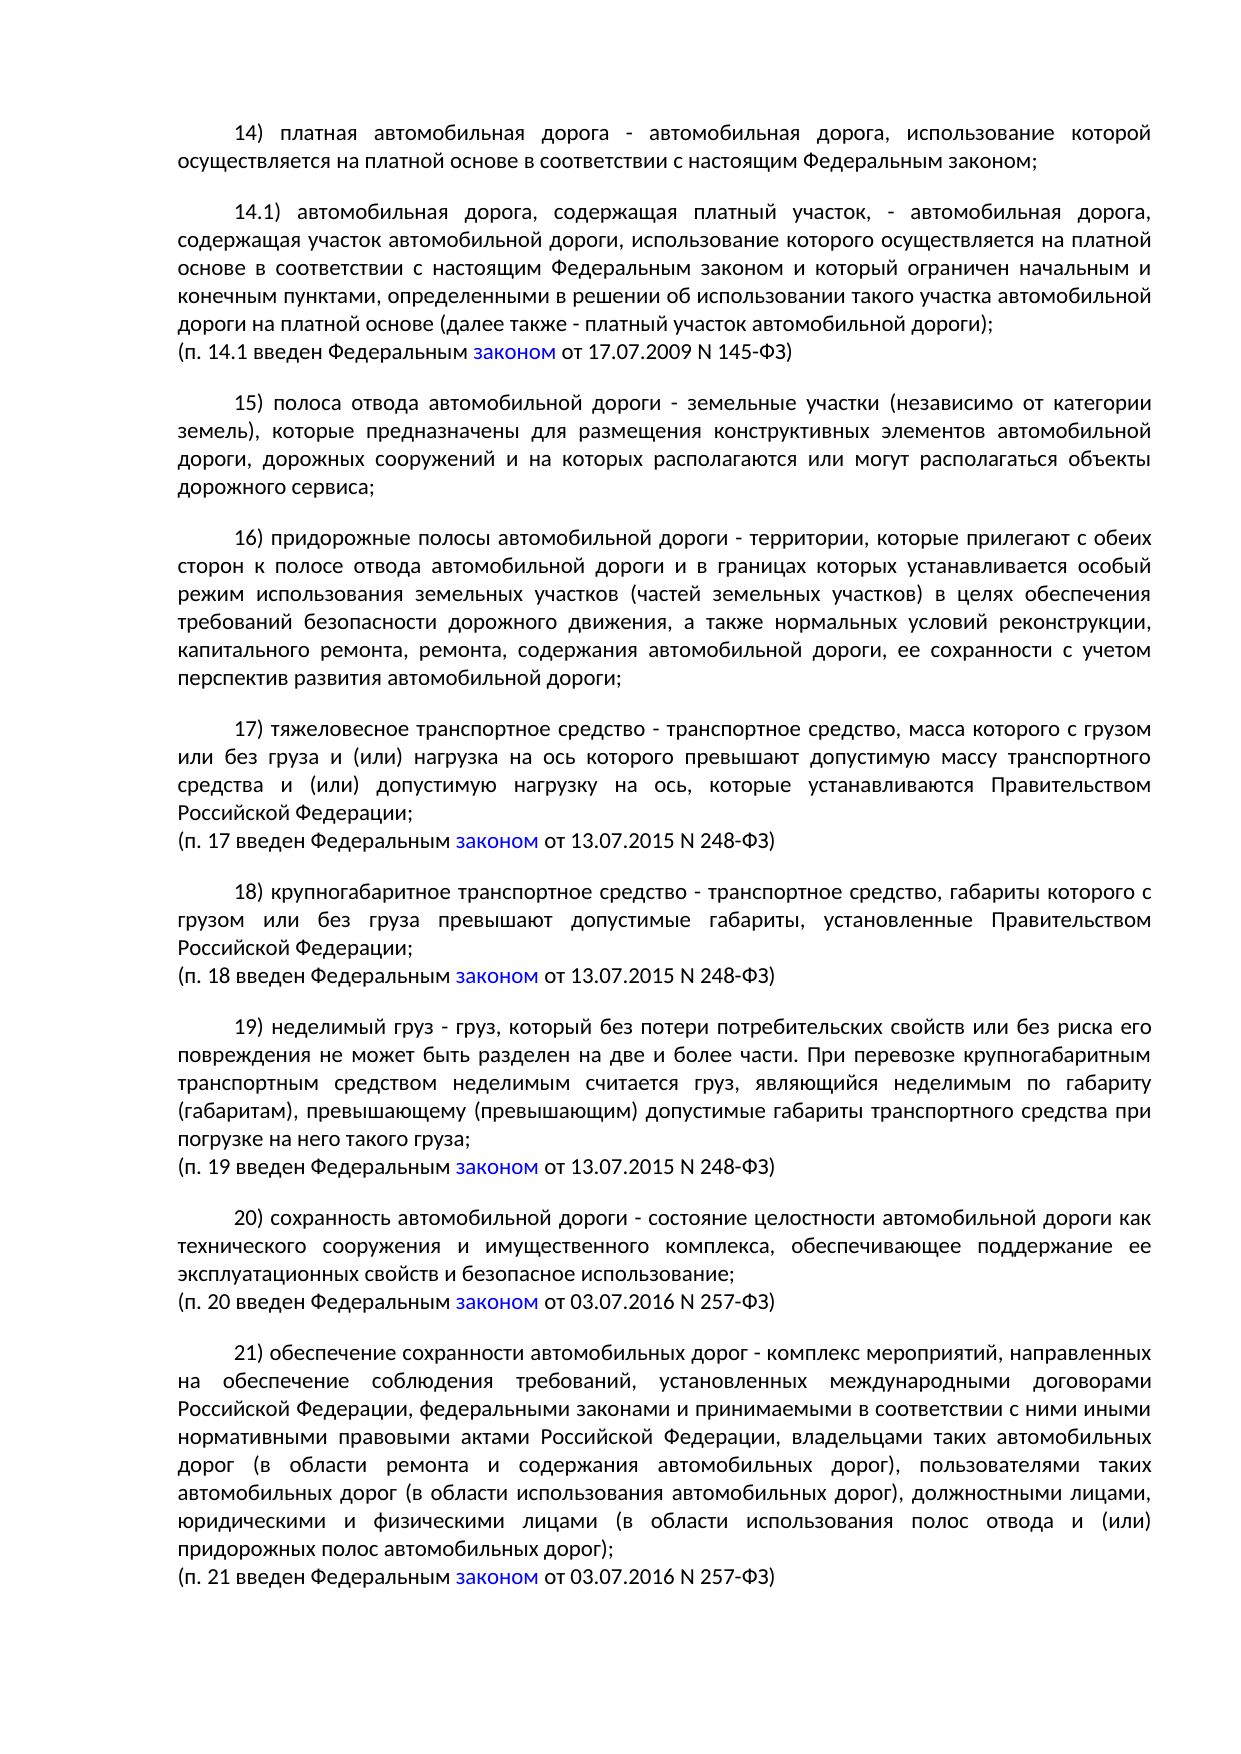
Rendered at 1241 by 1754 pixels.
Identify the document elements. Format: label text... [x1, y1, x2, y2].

text 17) тяжеловесное транспортное средство - транспортное средство, масса которого с грузом или без груза и (или) нагрузка на ось которого превышают допустимую массу транспортного средства и (или) допустимую нагрузку на ось, которые устанавливаются Правительством Российской Федерации; [177, 714, 1152, 826]
text 21) обеспечение сохранности автомобильных дорог - комплекс мероприятий, направленных на обеспечение соблюдения требований, установленных международными договорами Российской Федерации, федеральными законами и принимаемыми в соответствии с ними иными нормативными правовыми актами Российской Федерации, владельцами таких автомобильных дорог (в области ремонта и содержания автомобильных дорог), пользователями таких автомобильных дорог (в области использования автомобильных дорог), должностными лицами, юридическими и физическими лицами (в области использования полос отвода и (или) придорожных полос автомобильных дорог); [177, 1338, 1152, 1562]
text 14.1) автомобильная дорога, содержащая платный участок, - автомобильная дорога, содержащая участок автомобильной дороги, использование которого осуществляется на платной основе в соответствии с настоящим Федеральным законом и который ограничен начальным и конечным пунктами, определенными в решении об использовании такого участка автомобильной дороги на платной основе (далее также - платный участок автомобильной дороги); [177, 197, 1152, 337]
text 15) полоса отвода автомобильной дороги - земельные участки (независимо от категории земель), которые предназначены для размещения конструктивных элементов автомобильной дороги, дорожных сооружений и на которых располагаются или могут располагаться объекты дорожного сервиса; [177, 388, 1152, 500]
text (п. 19 введен Федеральным законом от 13.07.2015 N 248-ФЗ) [177, 1152, 1152, 1180]
text (п. 20 введен Федеральным законом от 03.07.2016 N 257-ФЗ) [177, 1287, 1152, 1315]
text 18) крупногабаритное транспортное средство - транспортное средство, габариты которого с грузом или без груза превышают допустимые габариты, установленные Правительством Российской Федерации; [177, 877, 1152, 961]
text (п. 21 введен Федеральным законом от 03.07.2016 N 257-ФЗ) [177, 1562, 1152, 1590]
text (п. 18 введен Федеральным законом от 13.07.2015 N 248-ФЗ) [177, 961, 1152, 989]
text 14) платная автомобильная дорога - автомобильная дорога, использование которой осуществляется на платной основе в соответствии с настоящим Федеральным законом; [177, 118, 1152, 174]
text 19) неделимый груз - груз, который без потери потребительских свойств или без риска его повреждения не может быть разделен на две и более части. При перевозке крупногабаритным транспортным средством неделимым считается груз, являющийся неделимым по габариту (габаритам), превышающему (превышающим) допустимые габариты транспортного средства при погрузке на него такого груза; [177, 1012, 1152, 1152]
text 16) придорожные полосы автомобильной дороги - территории, которые прилегают с обеих сторон к полосе отвода автомобильной дороги и в границах которых устанавливается особый режим использования земельных участков (частей земельных участков) в целях обеспечения требований безопасности дорожного движения, а также нормальных условий реконструкции, капитального ремонта, ремонта, содержания автомобильной дороги, ее сохранности с учетом перспектив развития автомобильной дороги; [177, 523, 1152, 691]
text 20) сохранность автомобильной дороги - состояние целостности автомобильной дороги как технического сооружения и имущественного комплекса, обеспечивающее поддержание ее эксплуатационных свойств и безопасное использование; [177, 1203, 1152, 1287]
text (п. 14.1 введен Федеральным законом от 17.07.2009 N 145-ФЗ) [177, 337, 1152, 365]
text (п. 17 введен Федеральным законом от 13.07.2015 N 248-ФЗ) [177, 826, 1152, 854]
